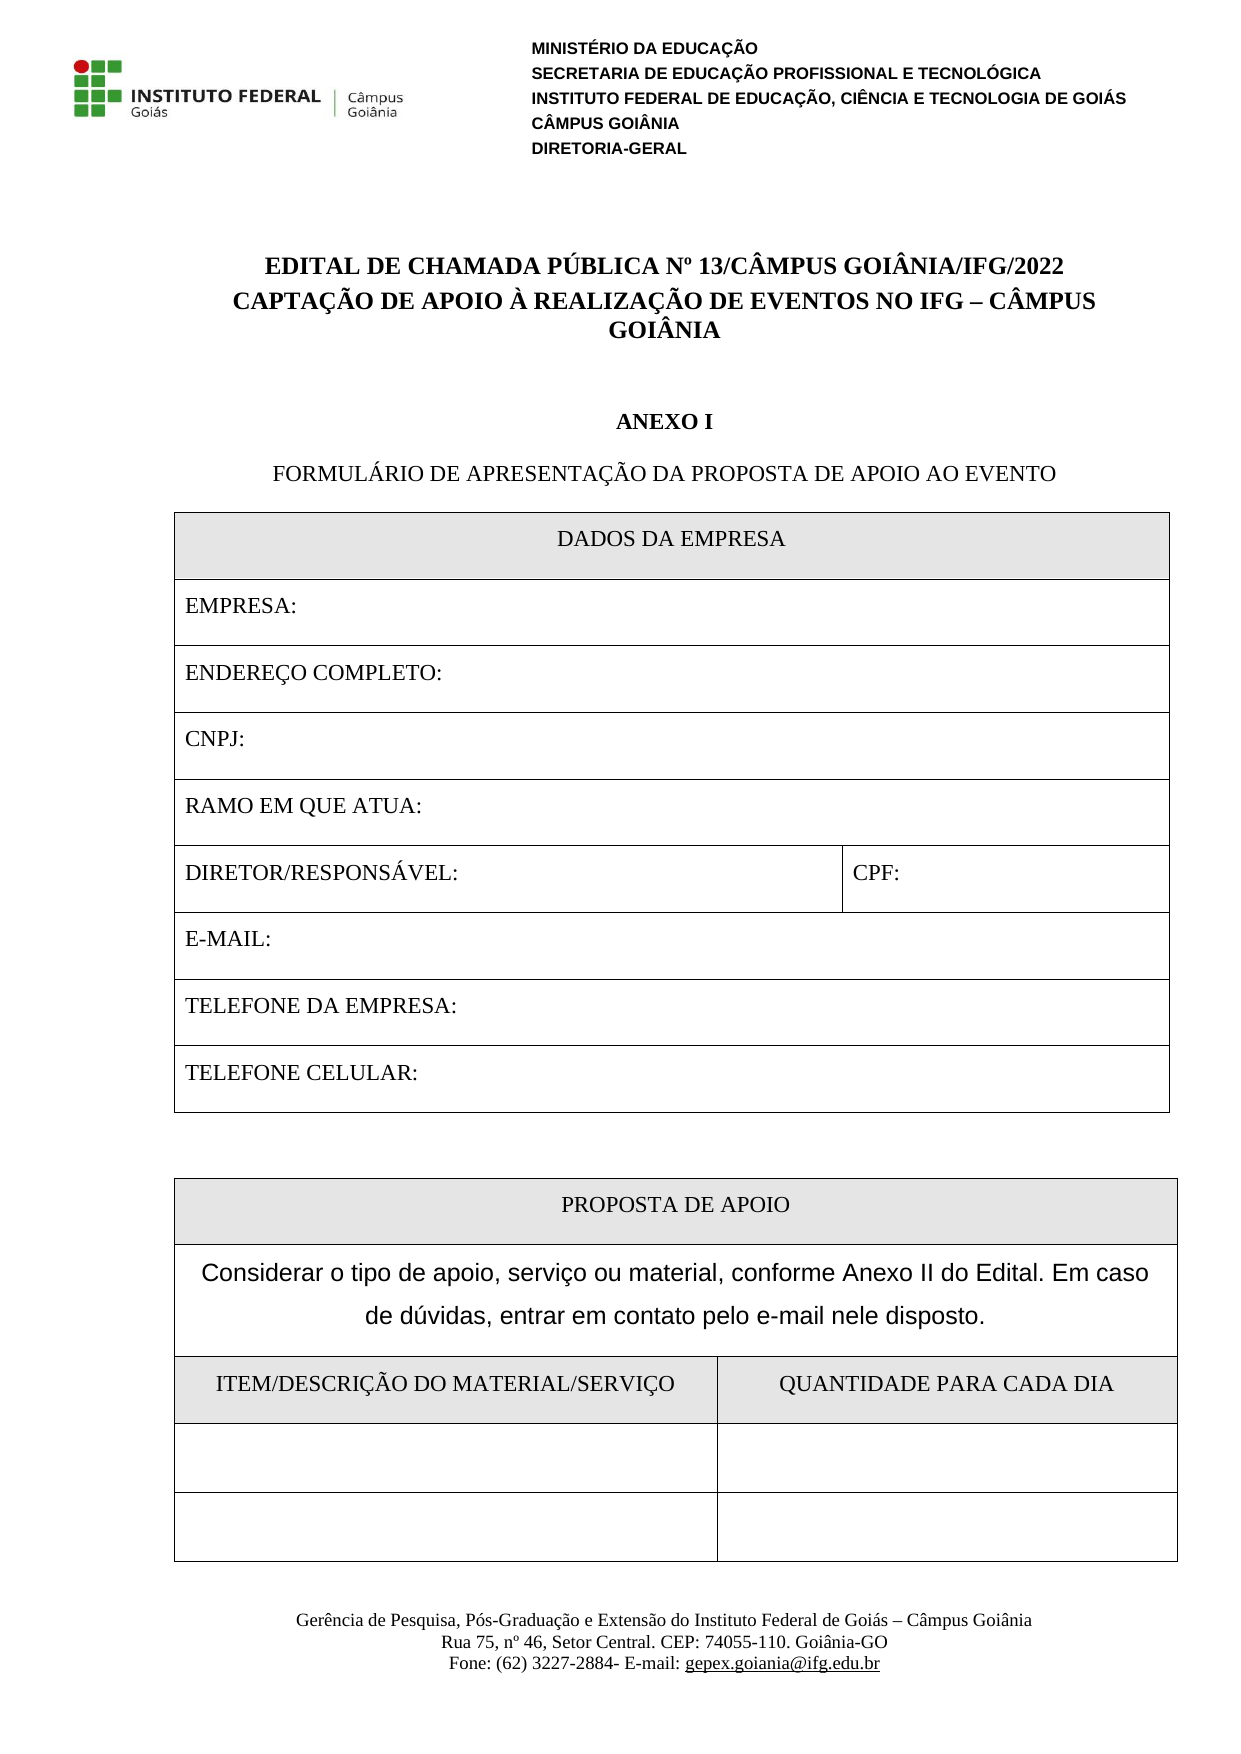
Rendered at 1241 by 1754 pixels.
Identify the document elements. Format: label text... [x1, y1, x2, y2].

table_cell ENDEREÇO COMPLETO: [175, 646, 1169, 712]
table_cell TELEFONE CELULAR: [175, 1046, 1169, 1112]
table_cell TELEFONE DA EMPRESA: [175, 980, 1169, 1045]
table_cell QUANTIDADE PARA CADA DIA [718, 1357, 1177, 1423]
table_cell E-MAIL: [175, 913, 1169, 978]
table_cell ITEM/DESCRIÇÃO DO MATERIAL/SERVIÇO [175, 1357, 717, 1423]
table_header DADOS DA EMPRESA [175, 513, 1169, 578]
table_header PROPOSTA DE APOIO [175, 1179, 1177, 1244]
table_cell CNPJ: [175, 713, 1169, 778]
text ANEXO I [177, 408, 1152, 434]
picture [50, 32, 426, 144]
text CAPTAÇÃO DE APOIO À REALIZAÇÃO DE EVENTOS NO IFG – CÂMPUS GOIÂNIA [177, 286, 1152, 343]
table_cell DIRETOR/RESPONSÁVEL: [175, 846, 842, 912]
table_cell [175, 1424, 717, 1492]
table_cell [175, 1493, 717, 1561]
table_cell RAMO EM QUE ATUA: [175, 780, 1169, 845]
table_cell Considerar o tipo de apoio, serviço ou material, conforme Anexo II do Edital. Em caso de dúvidas, entrar em contato pelo e-mail nele disposto. [175, 1245, 1177, 1356]
text FORMULÁRIO DE APRESENTAÇÃO DA PROPOSTA DE APOIO AO EVENTO [177, 460, 1152, 486]
table_cell EMPRESA: [175, 580, 1169, 645]
text EDITAL DE CHAMADA PÚBLICA Nº 13/CÂMPUS GOIÂNIA/IFG/2022 [177, 251, 1152, 280]
table_cell CPF: [843, 846, 1169, 912]
table_cell [718, 1424, 1177, 1492]
table_cell [718, 1493, 1177, 1561]
